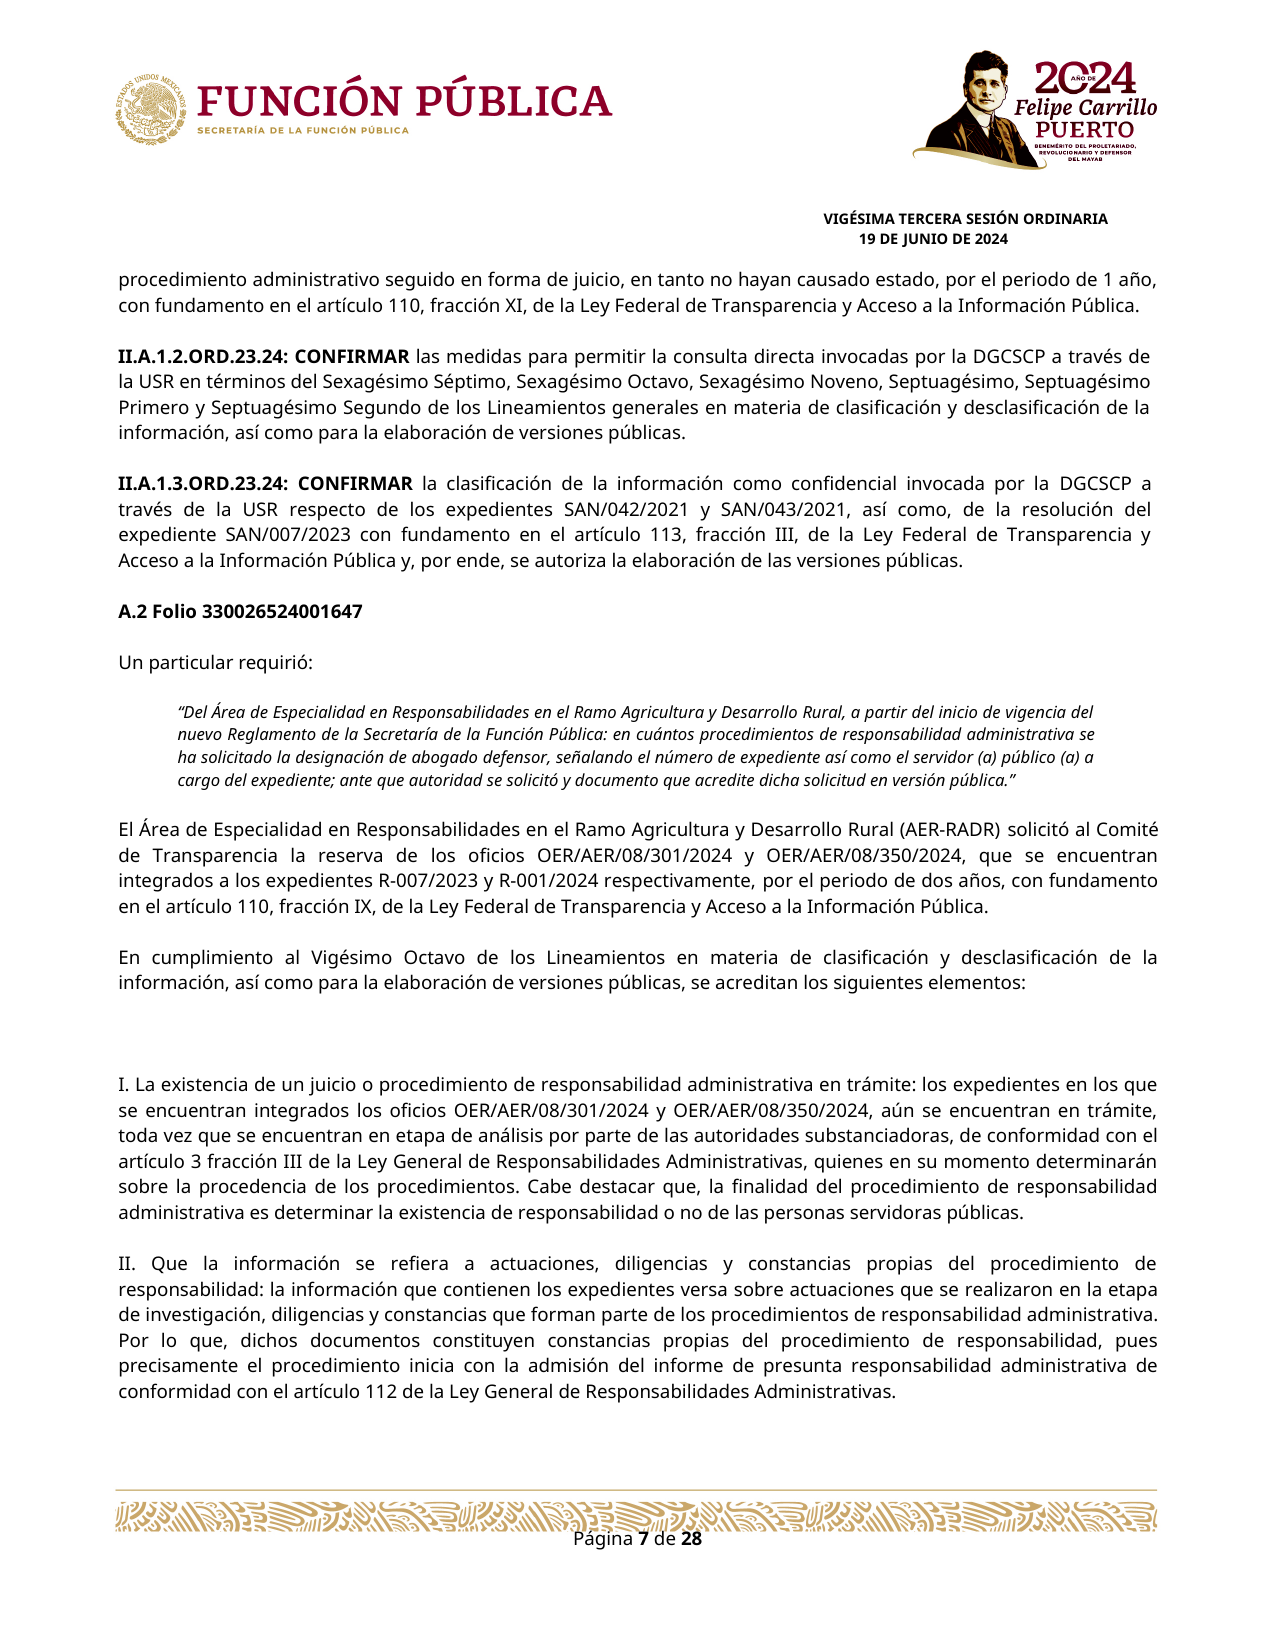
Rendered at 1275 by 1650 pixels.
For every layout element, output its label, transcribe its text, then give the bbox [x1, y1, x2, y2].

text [118, 266, 1159, 317]
text A.2 Folio 330026524001647 [118, 598, 1152, 624]
text “Del Área de Especialidad en Responsabilidades en el Ramo Agricultura y Desarrollo Rural, a partir del inicio de vigencia del nuevo Reglamento de la Secretaría de la Función Pública: en cuántos procedimientos de responsabilidad administrativa se ha solicitado la designación de abogado defensor, señalando el número de expediente así como el servidor (a) público (a) a cargo del expediente; ante que autoridad se solicitó y documento que acredite dicha solicitud en versión pública.” [177, 700, 1098, 791]
text II. Que la información se refiera a actuaciones, diligencias y constancias propias del procedimiento de responsabilidad: la información que contienen los expedientes versa sobre actuaciones que se realizaron en la etapa de investigación, diligencias y constancias que forman parte de los procedimientos de responsabilidad administrativa. Por lo que, dichos documentos constituyen constancias propias del procedimiento de responsabilidad, pues precisamente el procedimiento inicia con la admisión del informe de presunta responsabilidad administrativa de conformidad con el artículo 112 de la Ley General de Responsabilidades Administrativas. [118, 1250, 1159, 1403]
text I. La existencia de un juicio o procedimiento de responsabilidad administrativa en trámite: los expedientes en los que se encuentran integrados los oficios OER/AER/08/301/2024 y OER/AER/08/350/2024, aún se encuentran en trámite, toda vez que se encuentran en etapa de análisis por parte de las autoridades substanciadoras, de conformidad con el artículo 3 fracción III de la Ley General de Responsabilidades Administrativas, quienes en su momento determinarán sobre la procedencia de los procedimientos. Cabe destacar que, la finalidad del procedimiento de responsabilidad administrativa es determinar la existencia de responsabilidad o no de las personas servidoras públicas. [118, 1072, 1159, 1225]
picture [0, 0, 1275, 1621]
text El Área de Especialidad en Responsabilidades en el Ramo Agricultura y Desarrollo Rural (AER-RADR) solicitó al Comité de Transparencia la reserva de los oficios OER/AER/08/301/2024 y OER/AER/08/350/2024, que se encuentran integrados a los expedientes R-007/2023 y R-001/2024 respectivamente, por el periodo de dos años, con fundamento en el artículo 110, fracción IX, de la Ley Federal de Transparencia y Acceso a la Información Pública. [118, 817, 1159, 919]
text II.A.1.3.ORD.23.24: CONFIRMAR la clasificación de la información como confidencial invocada por la DGCSCP a través de la USR respecto de los expedientes SAN/042/2021 y SAN/043/2021, así como, de la resolución del expediente SAN/007/2023 con fundamento en el artículo 113, fracción III, de la Ley Federal de Transparencia y Acceso a la Información Pública y, por ende, se autoriza la elaboración de las versiones públicas. [118, 471, 1152, 573]
text Un particular requirió: [118, 649, 1152, 675]
text II.A.1.2.ORD.23.24: CONFIRMAR las medidas para permitir la consulta directa invocadas por la DGCSCP a través de la USR en términos del Sexagésimo Séptimo, Sexagésimo Octavo, Sexagésimo Noveno, Septuagésimo, Septuagésimo Primero y Septuagésimo Segundo de los Lineamientos generales en materia de clasificación y desclasificación de la información, así como para la elaboración de versiones públicas. [118, 343, 1152, 445]
text En cumplimiento al Vigésimo Octavo de los Lineamientos en materia de clasificación y desclasificación de la información, así como para la elaboración de versiones públicas, se acreditan los siguientes elementos: [118, 944, 1159, 995]
